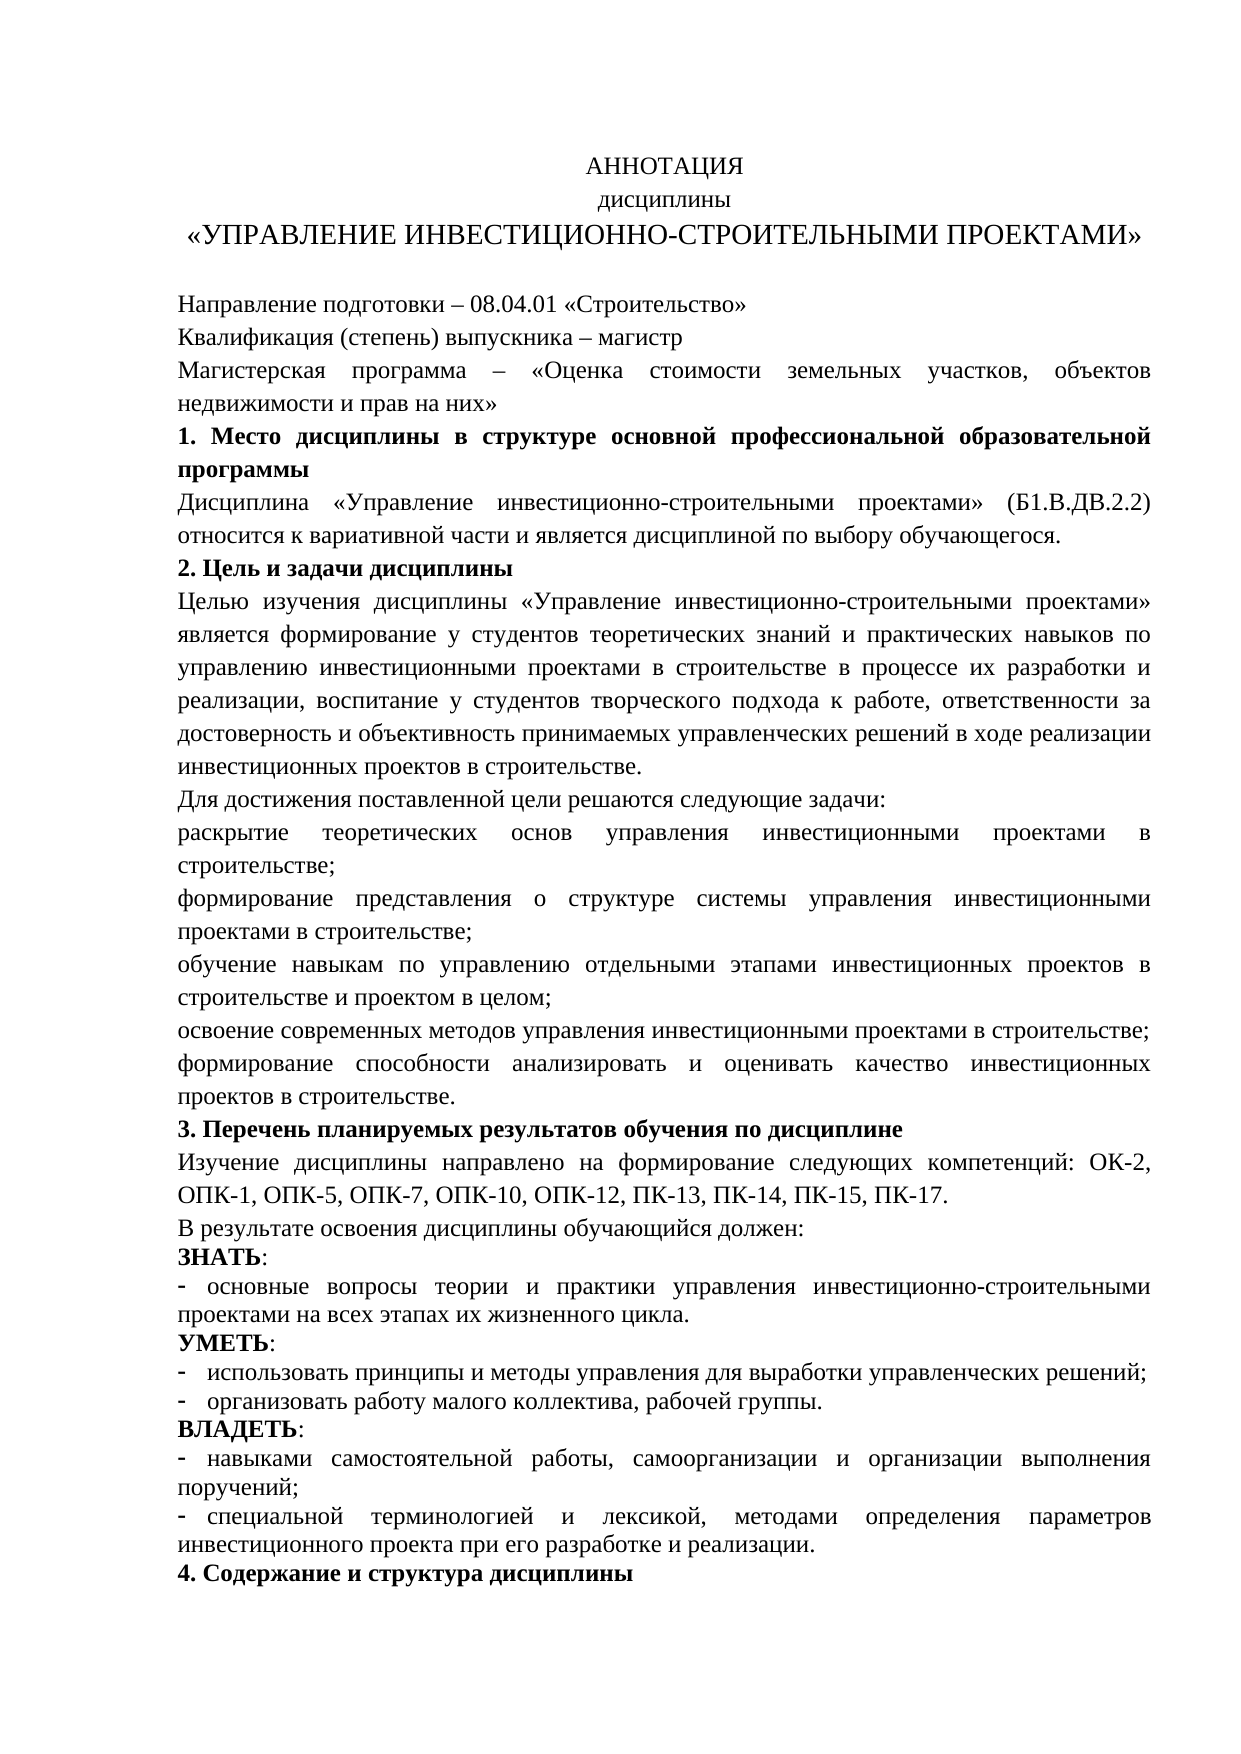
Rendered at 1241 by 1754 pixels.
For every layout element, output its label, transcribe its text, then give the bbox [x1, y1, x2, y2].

list организовать работу малого коллектива, рабочей группы. [177, 1386, 1152, 1414]
text Магистерская программа – «Оценка стоимости земельных участков, объектов недвижимости и прав на них» [177, 355, 1152, 417]
text формирование способности анализировать и оценивать качество инвестиционных проектов в строительстве. [177, 1048, 1152, 1110]
list основные вопросы теории и практики управления инвестиционно-строительными проектами на всех этапах их жизненного цикла. [177, 1271, 1152, 1328]
text В результате освоения дисциплины обучающийся должен: [177, 1213, 1152, 1242]
text освоение современных методов управления инвестиционными проектами в строительстве; [177, 1015, 1152, 1044]
list навыками самостоятельной работы, самоорганизации и организации выполнения поручений; [177, 1443, 1152, 1501]
text Для достижения поставленной цели решаются следующие задачи: [177, 784, 1152, 813]
text АННОТАЦИЯ [177, 151, 1152, 180]
text 3. Перечень планируемых результатов обучения по дисциплине [177, 1114, 1152, 1143]
text Изучение дисциплины направлено на формирование следующих компетенций: ОК-2, ОПК-1, ОПК-5, ОПК-7, ОПК-10, ОПК-12, ПК-13, ПК-14, ПК-15, ПК-17. [177, 1147, 1152, 1209]
text 4. Содержание и структура дисциплины [177, 1558, 1152, 1587]
text формирование представления о структуре системы управления инвестиционными проектами в строительстве; [177, 883, 1152, 945]
text Целью изучения дисциплины «Управление инвестиционно-строительными проектами» является формирование у студентов теоретических знаний и практических навыков по управлению инвестиционными проектами в строительстве в процессе их разработки и реализации, воспитание у студентов творческого подхода к работе, ответственности за достоверность и объективность принимаемых управленческих решений в ходе реализации инвестиционных проектов в строительстве. [177, 586, 1152, 780]
text ВЛАДЕТЬ: [177, 1414, 1152, 1443]
text Дисциплина «Управление инвестиционно-строительными проектами» (Б1.В.ДВ.2.2) относится к вариативной части и является дисциплиной по выбору обучающегося. [177, 487, 1152, 549]
text 1. Место дисциплины в структуре основной профессиональной образовательной программы [177, 421, 1152, 483]
text Направление подготовки – 08.04.01 «Строительство» [177, 289, 1152, 317]
list специальной терминологией и лексикой, методами определения параметров инвестиционного проекта при его разработке и реализации. [177, 1501, 1152, 1558]
list использовать принципы и методы управления для выработки управленческих решений; [177, 1357, 1152, 1386]
text раскрытие теоретических основ управления инвестиционными проектами в строительстве; [177, 817, 1152, 879]
text ЗНАТЬ: [177, 1242, 1152, 1271]
text УМЕТЬ: [177, 1328, 1152, 1357]
text 2. Цель и задачи дисциплины [177, 553, 1152, 582]
text дисциплины [177, 184, 1152, 213]
text «УПРАВЛЕНИЕ ИНВЕСТИЦИОННО-СТРОИТЕЛЬНЫМИ ПРОЕКТАМИ» [177, 217, 1152, 251]
text Квалификация (степень) выпускника – магистр [177, 322, 1152, 351]
text обучение навыкам по управлению отдельными этапами инвестиционных проектов в строительстве и проектом в целом; [177, 949, 1152, 1011]
